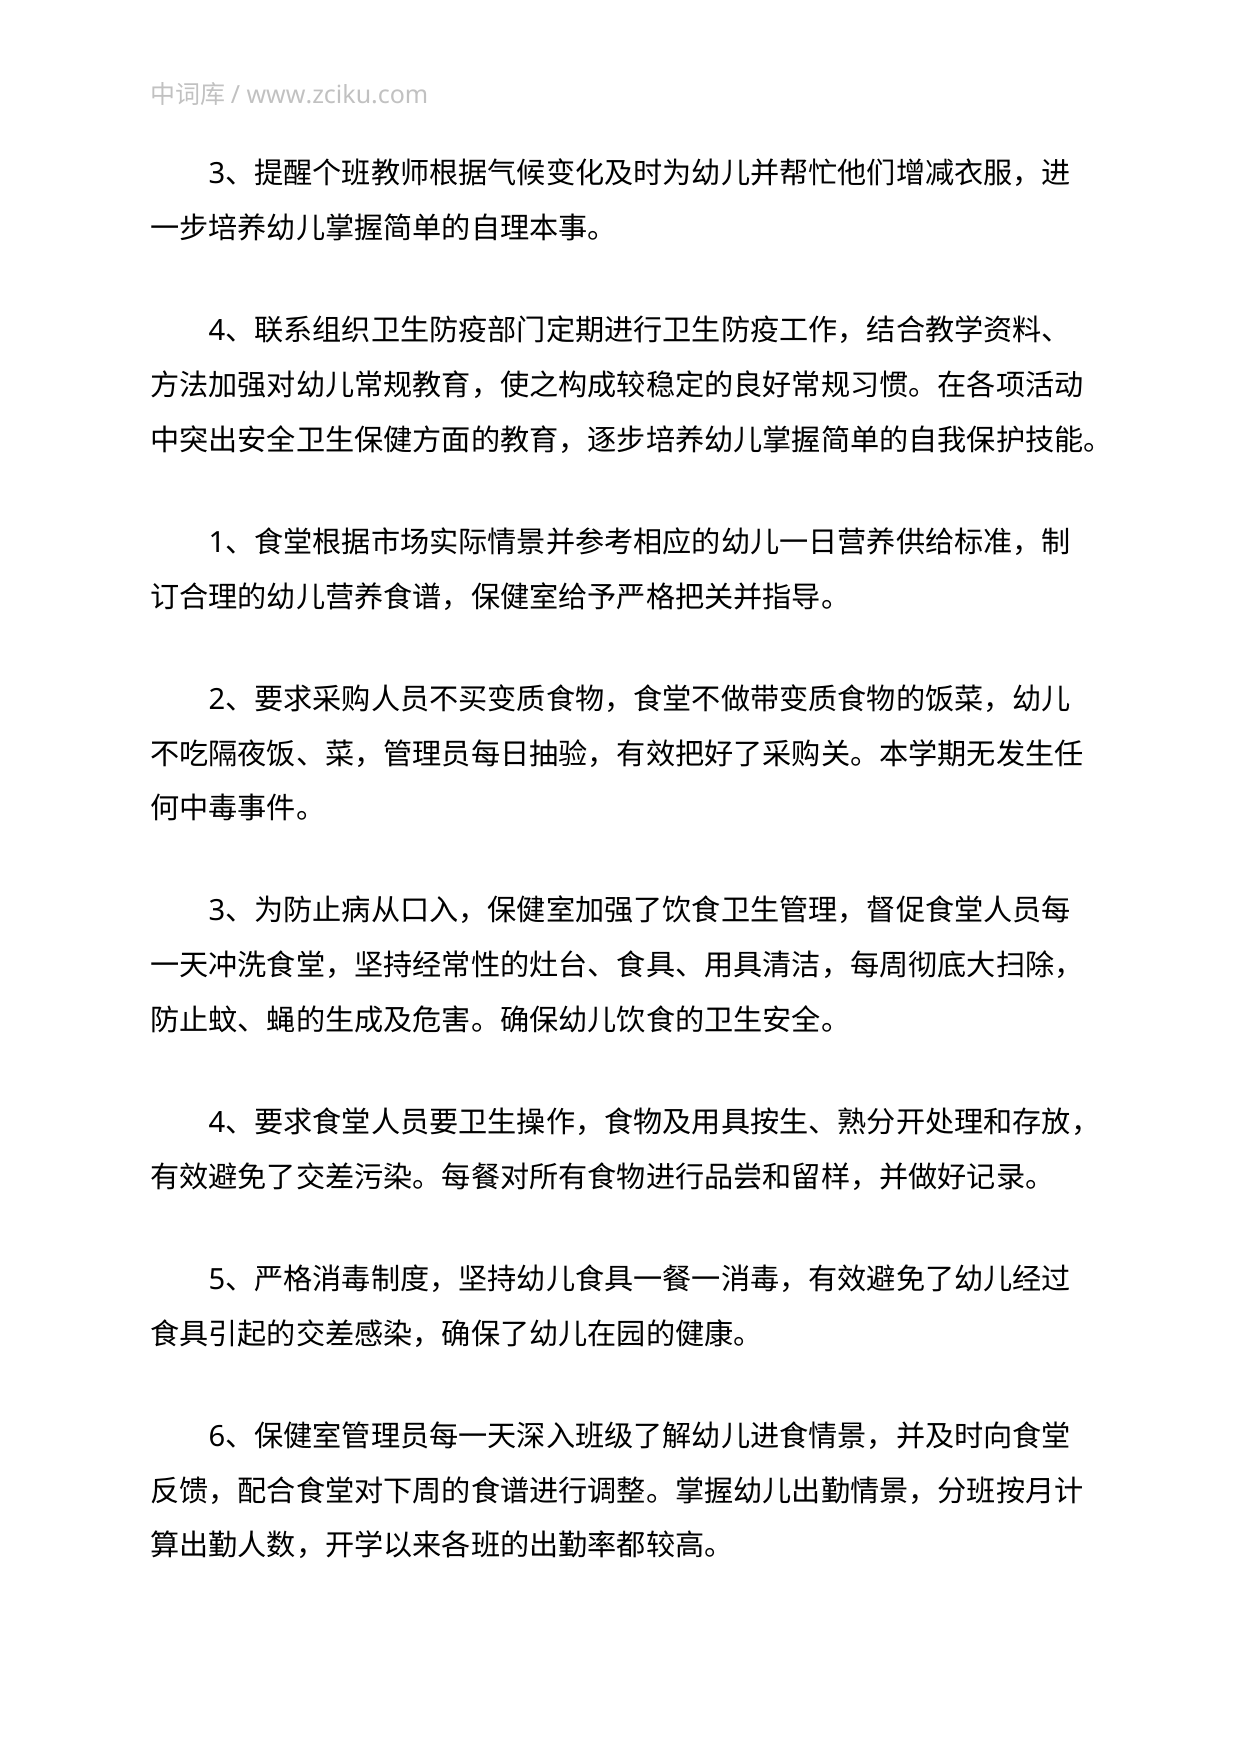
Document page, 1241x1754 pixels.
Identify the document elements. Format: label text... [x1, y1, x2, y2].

text 4、联系组织卫生防疫部门定期进行卫生防疫工作，结合教学资料、方法加强对幼儿常规教育，使之构成较稳定的良好常规习惯。在各项活动中突出安全卫生保健方面的教育，逐步培养幼儿掌握简单的自我保护技能。 [150, 307, 1090, 459]
text 2、要求采购人员不买变质食物，食堂不做带变质食物的饭菜，幼儿不吃隔夜饭、菜，管理员每日抽验，有效把好了采购关。本学期无发生任何中毒事件。 [150, 675, 1090, 827]
text 3、为防止病从口入，保健室加强了饮食卫生管理，督促食堂人员每一天冲洗食堂，坚持经常性的灶台、食具、用具清洁，每周彻底大扫除，防止蚊、蝇的生成及危害。确保幼儿饮食的卫生安全。 [150, 887, 1090, 1039]
text 4、要求食堂人员要卫生操作，食物及用具按生、熟分开处理和存放，有效避免了交差污染。每餐对所有食物进行品尝和留样，并做好记录。 [150, 1098, 1090, 1196]
text 6、保健室管理员每一天深入班级了解幼儿进食情景，并及时向食堂反馈，配合食堂对下周的食谱进行调整。掌握幼儿出勤情景，分班按月计算出勤人数，开学以来各班的出勤率都较高。 [150, 1412, 1090, 1564]
text 1、食堂根据市场实际情景并参考相应的幼儿一日营养供给标准，制订合理的幼儿营养食谱，保健室给予严格把关并指导。 [150, 518, 1090, 616]
text 5、严格消毒制度，坚持幼儿食具一餐一消毒，有效避免了幼儿经过食具引起的交差感染，确保了幼儿在园的健康。 [150, 1255, 1090, 1353]
text 3、提醒个班教师根据气候变化及时为幼儿并帮忙他们增减衣服，进一步培养幼儿掌握简单的自理本事。 [150, 150, 1090, 247]
